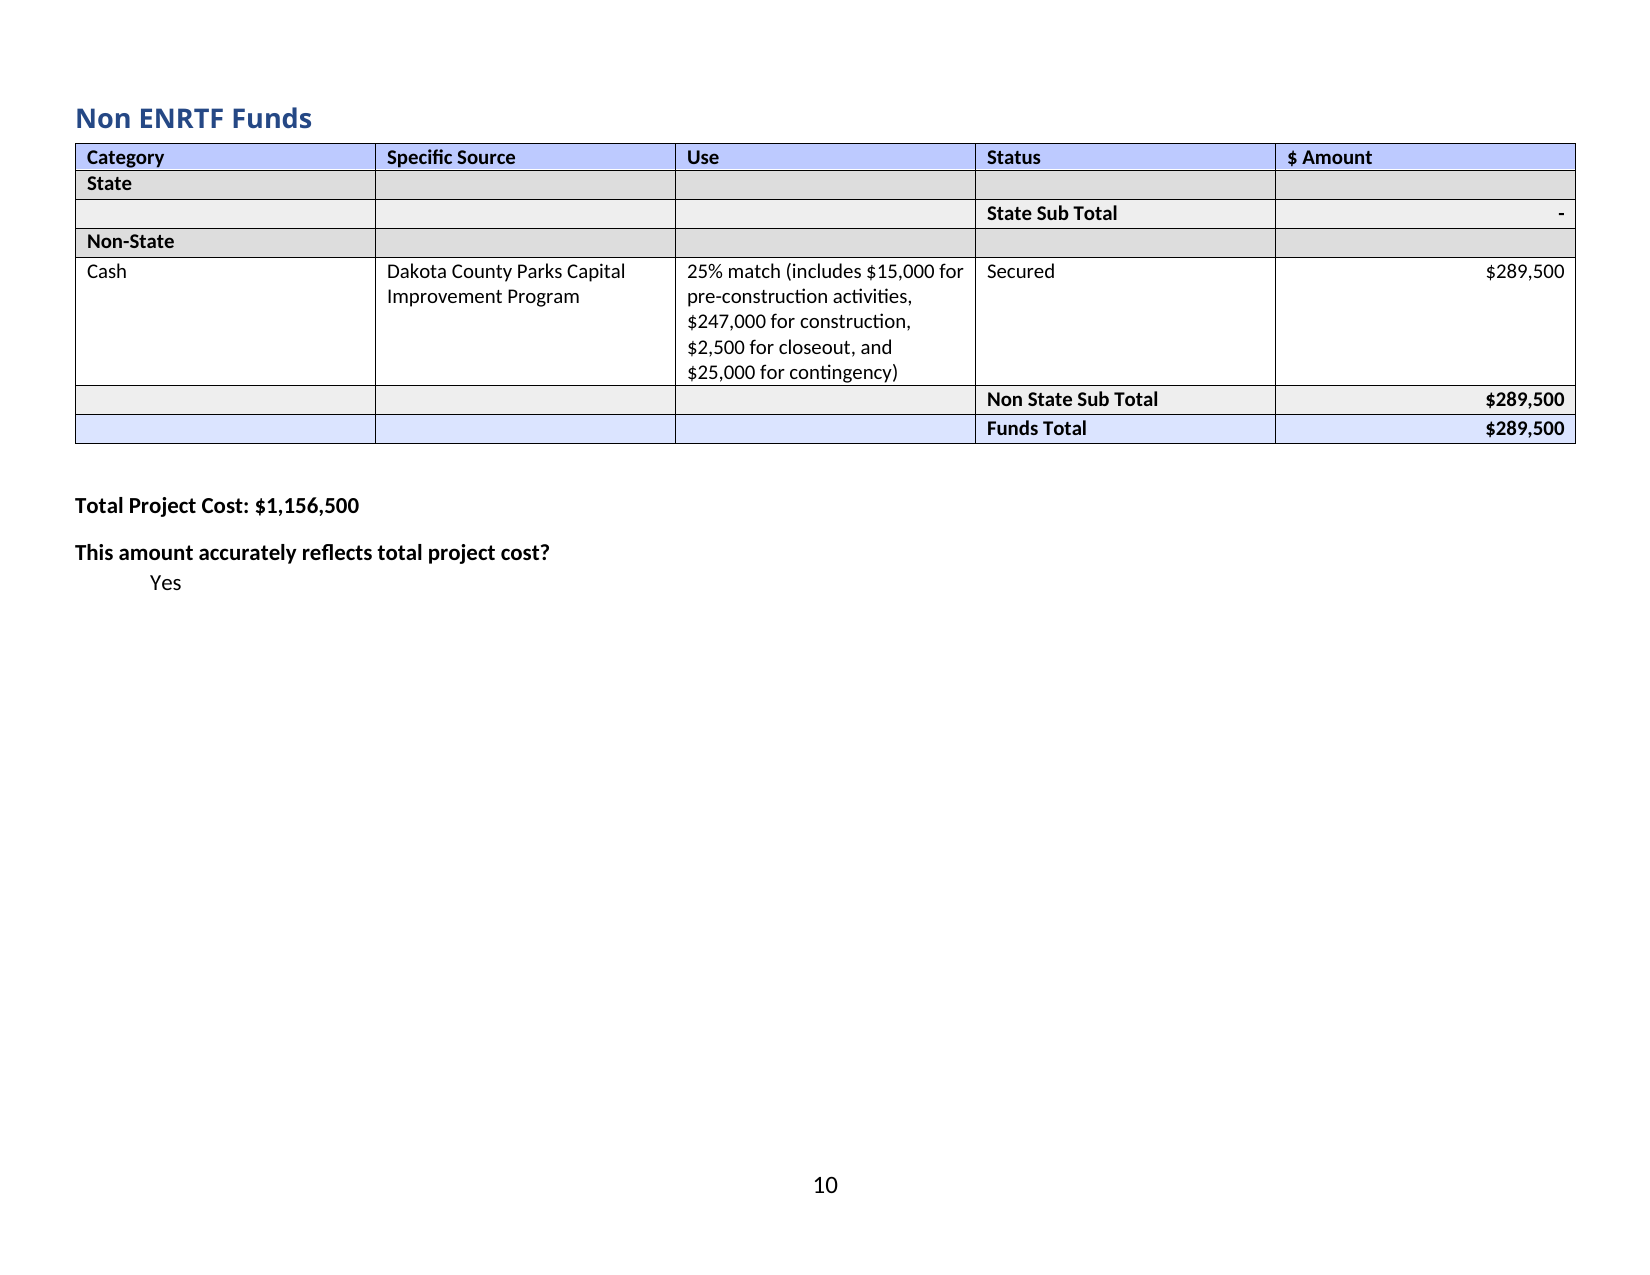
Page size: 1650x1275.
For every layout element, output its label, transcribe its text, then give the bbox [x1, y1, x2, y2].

table_cell $289,500 [1276, 386, 1575, 414]
table_cell [76, 415, 375, 443]
table_header $ Amount [1276, 144, 1575, 169]
table_cell $289,500 [1276, 258, 1575, 385]
table_cell [976, 171, 1275, 199]
table_cell [376, 200, 675, 228]
table_cell [676, 171, 975, 199]
table_cell [76, 200, 375, 228]
table_cell Non-State [76, 229, 375, 257]
table_header Category [76, 144, 375, 169]
table_cell Cash [76, 258, 375, 385]
table_cell [676, 229, 975, 257]
text This amount accurately reflects total project cost? Yes [75, 538, 1575, 596]
table_cell [1276, 171, 1575, 199]
table_cell State [76, 171, 375, 199]
table_header Use [676, 144, 975, 169]
table_cell [376, 171, 675, 199]
table_cell [676, 200, 975, 228]
table_header Specific Source [376, 144, 675, 169]
table_cell [376, 415, 675, 443]
table_cell 25% match (includes $15,000 for pre-construction activities, $247,000 for construction, $2,500 for closeout, and $25,000 for contingency) [676, 258, 975, 385]
table_header Status [976, 144, 1275, 169]
table_cell Dakota County Parks Capital Improvement Program [376, 258, 675, 385]
table_cell Non State Sub Total [976, 386, 1275, 414]
table_cell [1276, 229, 1575, 257]
table_cell State Sub Total [976, 200, 1275, 228]
table_cell [376, 229, 675, 257]
subtitle Non ENRTF Funds [75, 100, 1575, 137]
table_cell $289,500 [1276, 415, 1575, 443]
table_cell Funds Total [976, 415, 1275, 443]
table_cell [76, 386, 375, 414]
table_cell [376, 386, 675, 414]
table_cell - [1276, 200, 1575, 228]
text Total Project Cost: $1,156,500 [75, 491, 1575, 519]
table_cell [676, 386, 975, 414]
table_cell [676, 415, 975, 443]
table_cell Secured [976, 258, 1275, 385]
table_cell [976, 229, 1275, 257]
